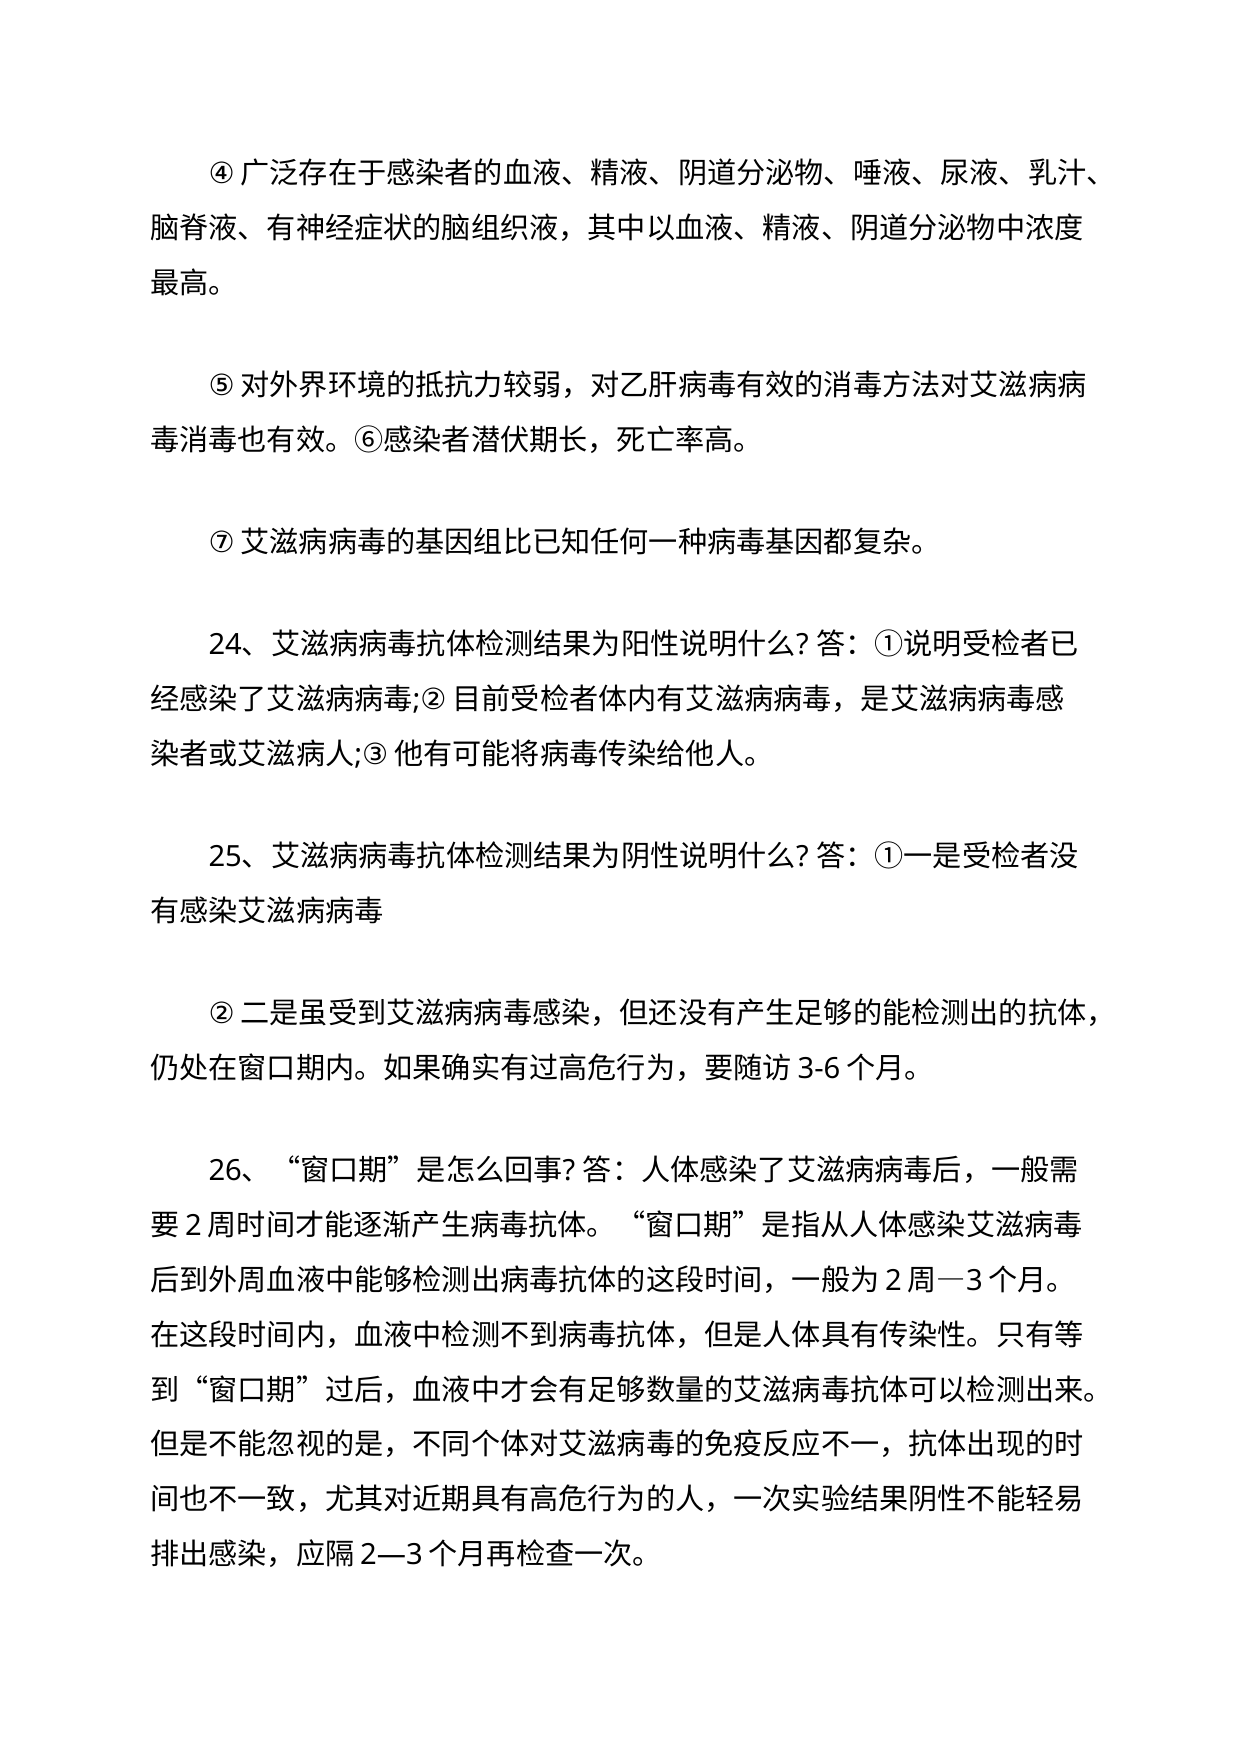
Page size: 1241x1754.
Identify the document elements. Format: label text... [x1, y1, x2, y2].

text 24、艾滋病病毒抗体检测结果为阳性说明什么? 答：①说明受检者已经感染了艾滋病病毒;②目前受检者体内有艾滋病病毒，是艾滋病病毒感染者或艾滋病人;③他有可能将病毒传染给他人。 [150, 620, 1090, 773]
text ②二是虽受到艾滋病病毒感染，但还没有产生足够的能检测出的抗体，仍处在窗口期内。如果确实有过高危行为，要随访3-6个月。 [150, 989, 1090, 1087]
text ⑦艾滋病病毒的基因组比已知任何一种病毒基因都复杂。 [150, 518, 1090, 561]
text 26、“窗口期”是怎么回事? 答：人体感染了艾滋病病毒后，一般需要2周时间才能逐渐产生病毒抗体。“窗口期”是指从人体感染艾滋病毒后到外周血液中能够检测出病毒抗体的这段时间，一般为2周—3个月。在这段时间内，血液中检测不到病毒抗体，但是人体具有传染性。只有等到“窗口期”过后，血液中才会有足够数量的艾滋病毒抗体可以检测出来。但是不能忽视的是，不同个体对艾滋病毒的免疫反应不一，抗体出现的时间也不一致，尤其对近期具有高危行为的人，一次实验结果阴性不能轻易排出感染，应隔2—3个月再检查一次。 [150, 1146, 1090, 1573]
text ④广泛存在于感染者的血液、精液、阴道分泌物、唾液、尿液、乳汁、脑脊液、有神经症状的脑组织液，其中以血液、精液、阴道分泌物中浓度最高。 [150, 150, 1090, 302]
text ⑤对外界环境的抵抗力较弱，对乙肝病毒有效的消毒方法对艾滋病病毒消毒也有效。⑥感染者潜伏期长，死亡率高。 [150, 362, 1090, 459]
text 25、艾滋病病毒抗体检测结果为阴性说明什么? 答：①一是受检者没有感染艾滋病病毒 [150, 832, 1090, 930]
